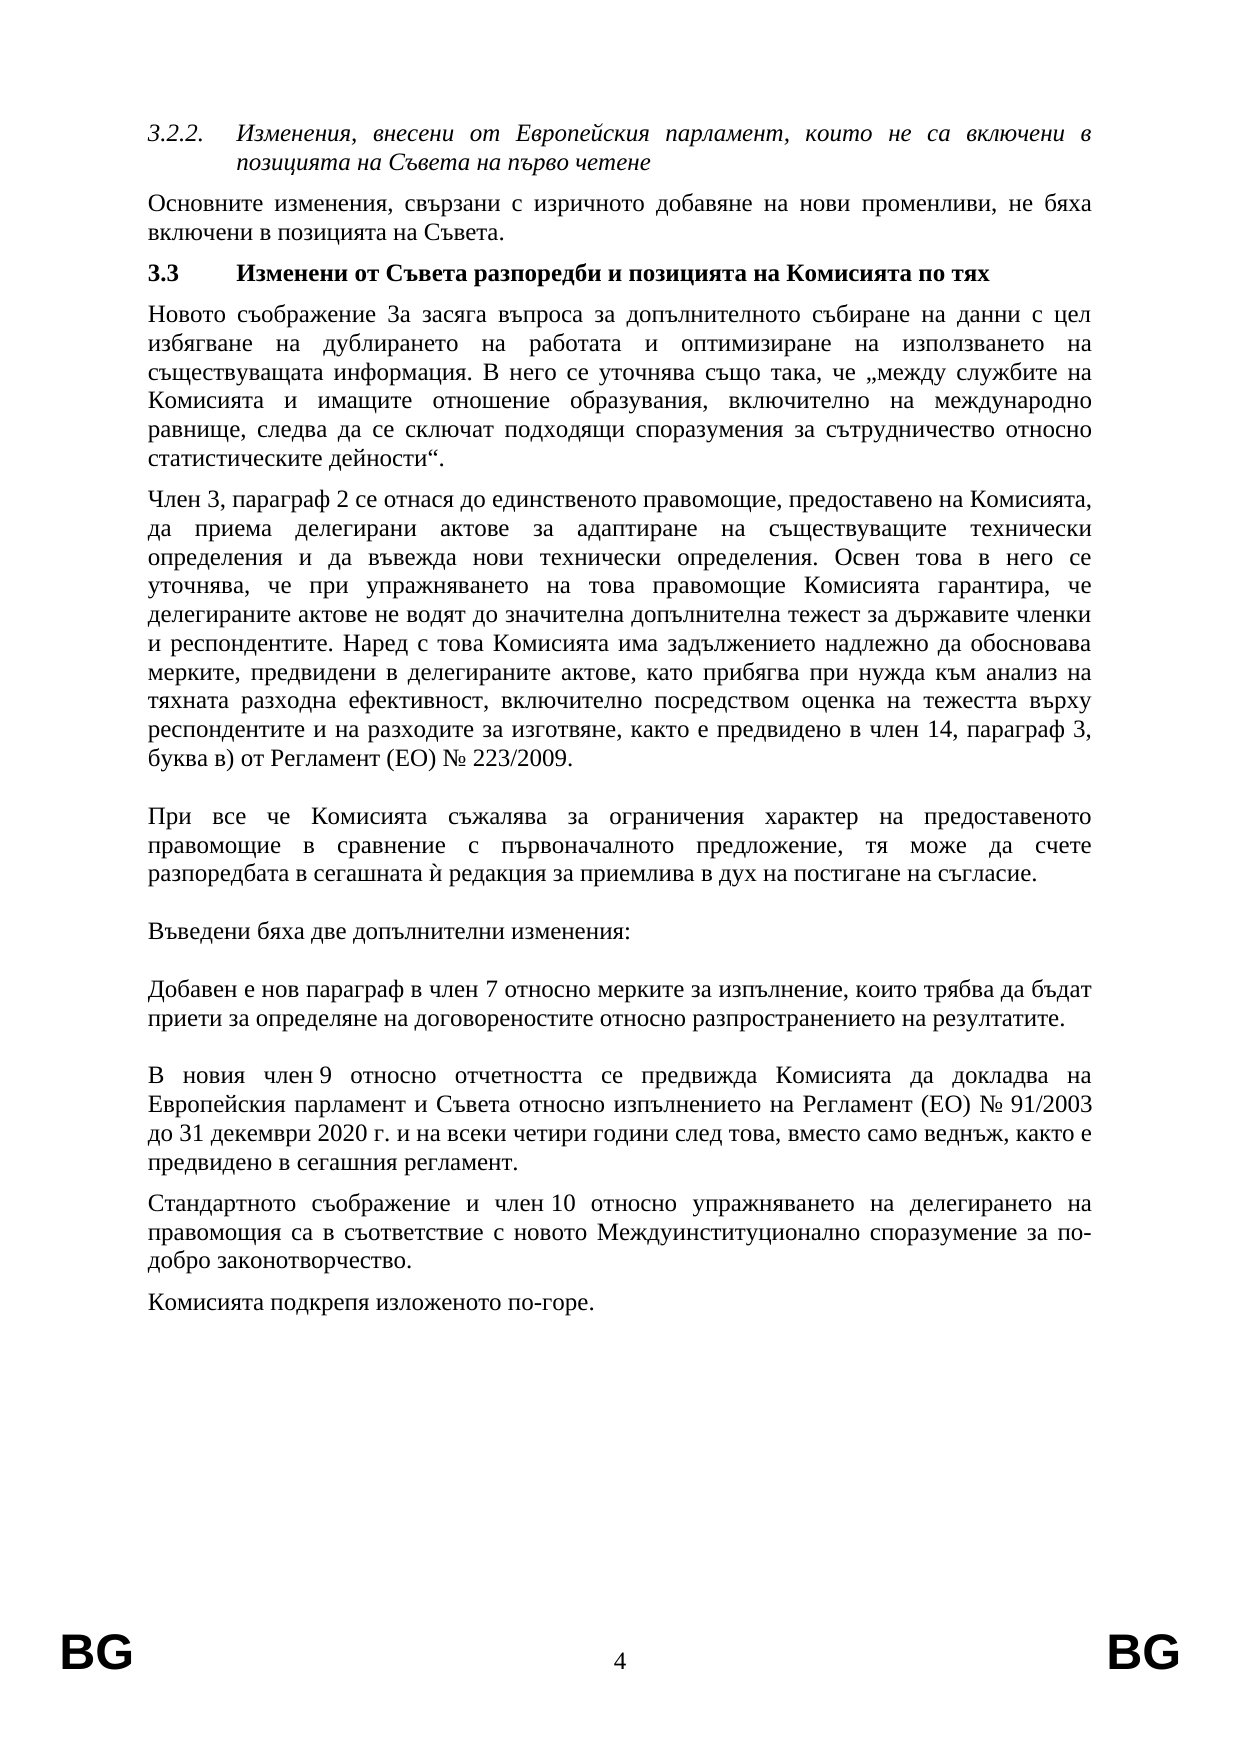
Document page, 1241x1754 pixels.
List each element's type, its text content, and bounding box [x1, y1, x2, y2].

text В новия член 9 относно отчетността се предвижда Комисията да докладва на Европейския парламент и Съвета относно изпълнението на Регламент (ЕО) № 91/2003 до 31 декември 2020 г. и на всеки четири години след това, вместо само веднъж, както е предвидено в сегашния регламент. [148, 1061, 1093, 1176]
text Член 3, параграф 2 се отнася до единственото правомощие, предоставено на Комисията, да приема делегирани актове за адаптиране на съществуващите технически определения и да въвежда нови технически определения. Освен това в него се уточнява, че при упражняването на това правомощие Комисията гарантира, че делегираните актове не водят до значителна допълнителна тежест за държавите членки и респондентите. Наред с това Комисията има задължението надлежно да обосновава мерките, предвидени в делегираните актове, като прибягва при нужда към анализ на тяхната разходна ефективност, включително посредством оценка на тежестта върху респондентите и на разходите за изготвяне, както е предвидено в член 14, параграф 3, буква в) от Регламент (ЕО) № 223/2009. [148, 484, 1093, 772]
subtitle 3.3 Изменени от Съвета разпоредби и позицията на Комисията по тях [148, 258, 1093, 287]
subtitle 3.2.2. Изменения, внесени от Европейския парламент, които не са включени в позицията на Съвета на първо четене [148, 118, 1093, 176]
text Добавен е нов параграф в член 7 относно мерките за изпълнение, които трябва да бъдат приети за определяне на договореностите относно разпространението на резултатите. [148, 974, 1093, 1032]
text Комисията подкрепя изложеното по-горе. [148, 1287, 1093, 1316]
text Новото съображение 3а засяга въпроса за допълнителното събиране на данни с цел избягване на дублирането на работата и оптимизиране на използването на съществуващата информация. В него се уточнява също така, че „между службите на Комисията и имащите отношение образувания, включително на международно равнище, следва да се сключат подходящи споразумения за сътрудничество относно статистическите дейности“. [148, 299, 1093, 472]
text Стандартното съображение и член 10 относно упражняването на делегирането на правомощия са в съответствие с новото Междуинституционално споразумение за по-добро законотворчество. [148, 1188, 1093, 1274]
text Въведени бяха две допълнителни изменения: [148, 916, 1093, 945]
text Основните изменения, свързани с изричното добавяне на нови променливи, не бяха включени в позицията на Съвета. [148, 188, 1093, 246]
text При все че Комисията съжалява за ограничения характер на предоставеното правомощие в сравнение с първоначалното предложение, тя може да счете разпоредбата в сегашната ѝ редакция за приемлива в дух на постигане на съгласие. [148, 801, 1093, 887]
